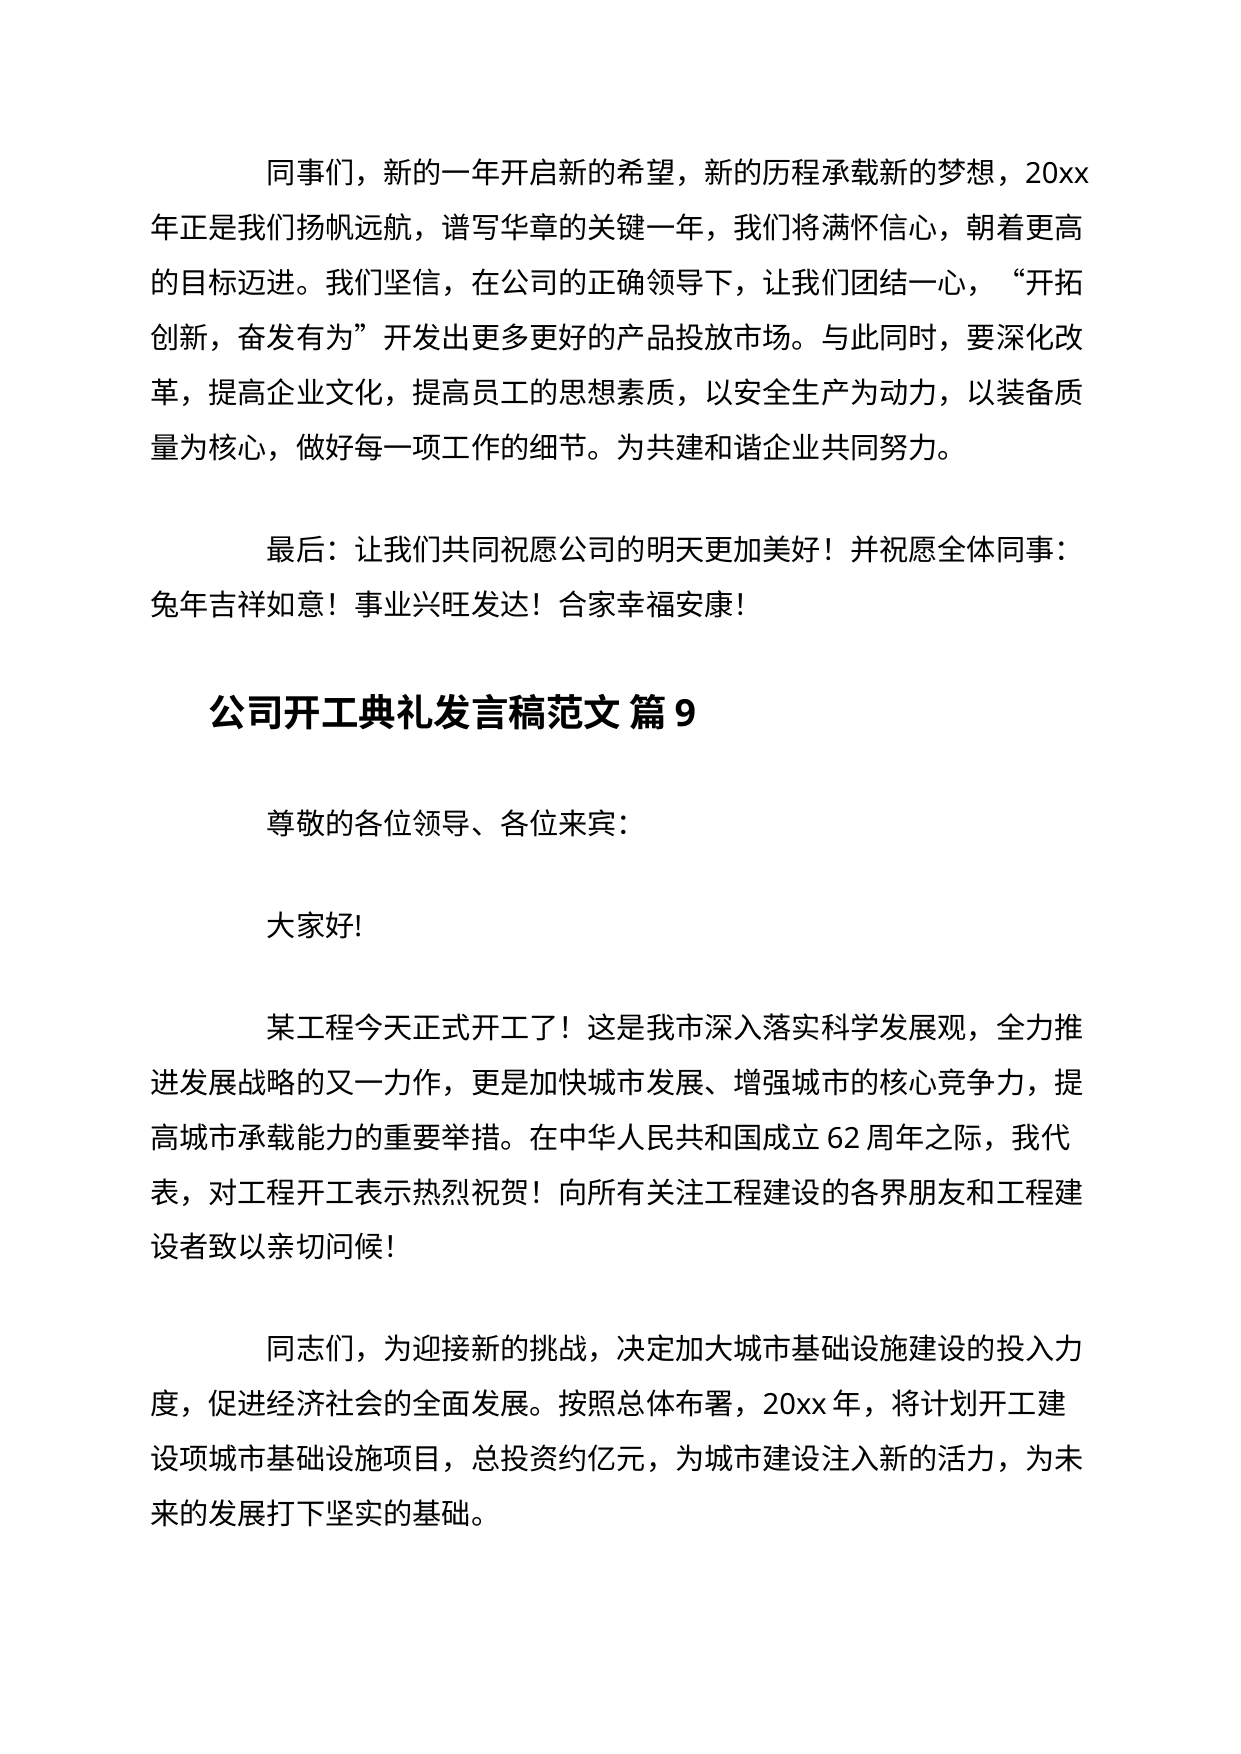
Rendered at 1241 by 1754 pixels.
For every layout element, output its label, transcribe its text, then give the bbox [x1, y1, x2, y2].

text 大家好! [150, 902, 1090, 945]
text 某工程今天正式开工了！这是我市深入落实科学发展观，全力推进发展战略的又一力作，更是加快城市发展、增强城市的核心竞争力，提高城市承载能力的重要举措。在中华人民共和国成立62周年之际，我代表，对工程开工表示热烈祝贺！向所有关注工程建设的各界朋友和工程建设者致以亲切问候！ [150, 1004, 1090, 1266]
text 同事们，新的一年开启新的希望，新的历程承载新的梦想，20xx年正是我们扬帆远航，谱写华章的关键一年，我们将满怀信心，朝着更高的目标迈进。我们坚信，在公司的正确领导下，让我们团结一心，“开拓创新，奋发有为”开发出更多更好的产品投放市场。与此同时，要深化改革，提高企业文化，提高员工的思想素质，以安全生产为动力，以装备质量为核心，做好每一项工作的细节。为共建和谐企业共同努力。 [150, 150, 1090, 467]
text 尊敬的各位领导、各位来宾： [150, 801, 1090, 843]
text 公司开工典礼发言稿范文 篇9 [150, 683, 1090, 737]
text 最后：让我们共同祝愿公司的明天更加美好！并祝愿全体同事：兔年吉祥如意！事业兴旺发达！合家幸福安康！ [150, 526, 1090, 623]
text 同志们，为迎接新的挑战，决定加大城市基础设施建设的投入力度，促进经济社会的全面发展。按照总体布署，20xx年，将计划开工建设项城市基础设施项目，总投资约亿元，为城市建设注入新的活力，为未来的发展打下坚实的基础。 [150, 1326, 1090, 1533]
